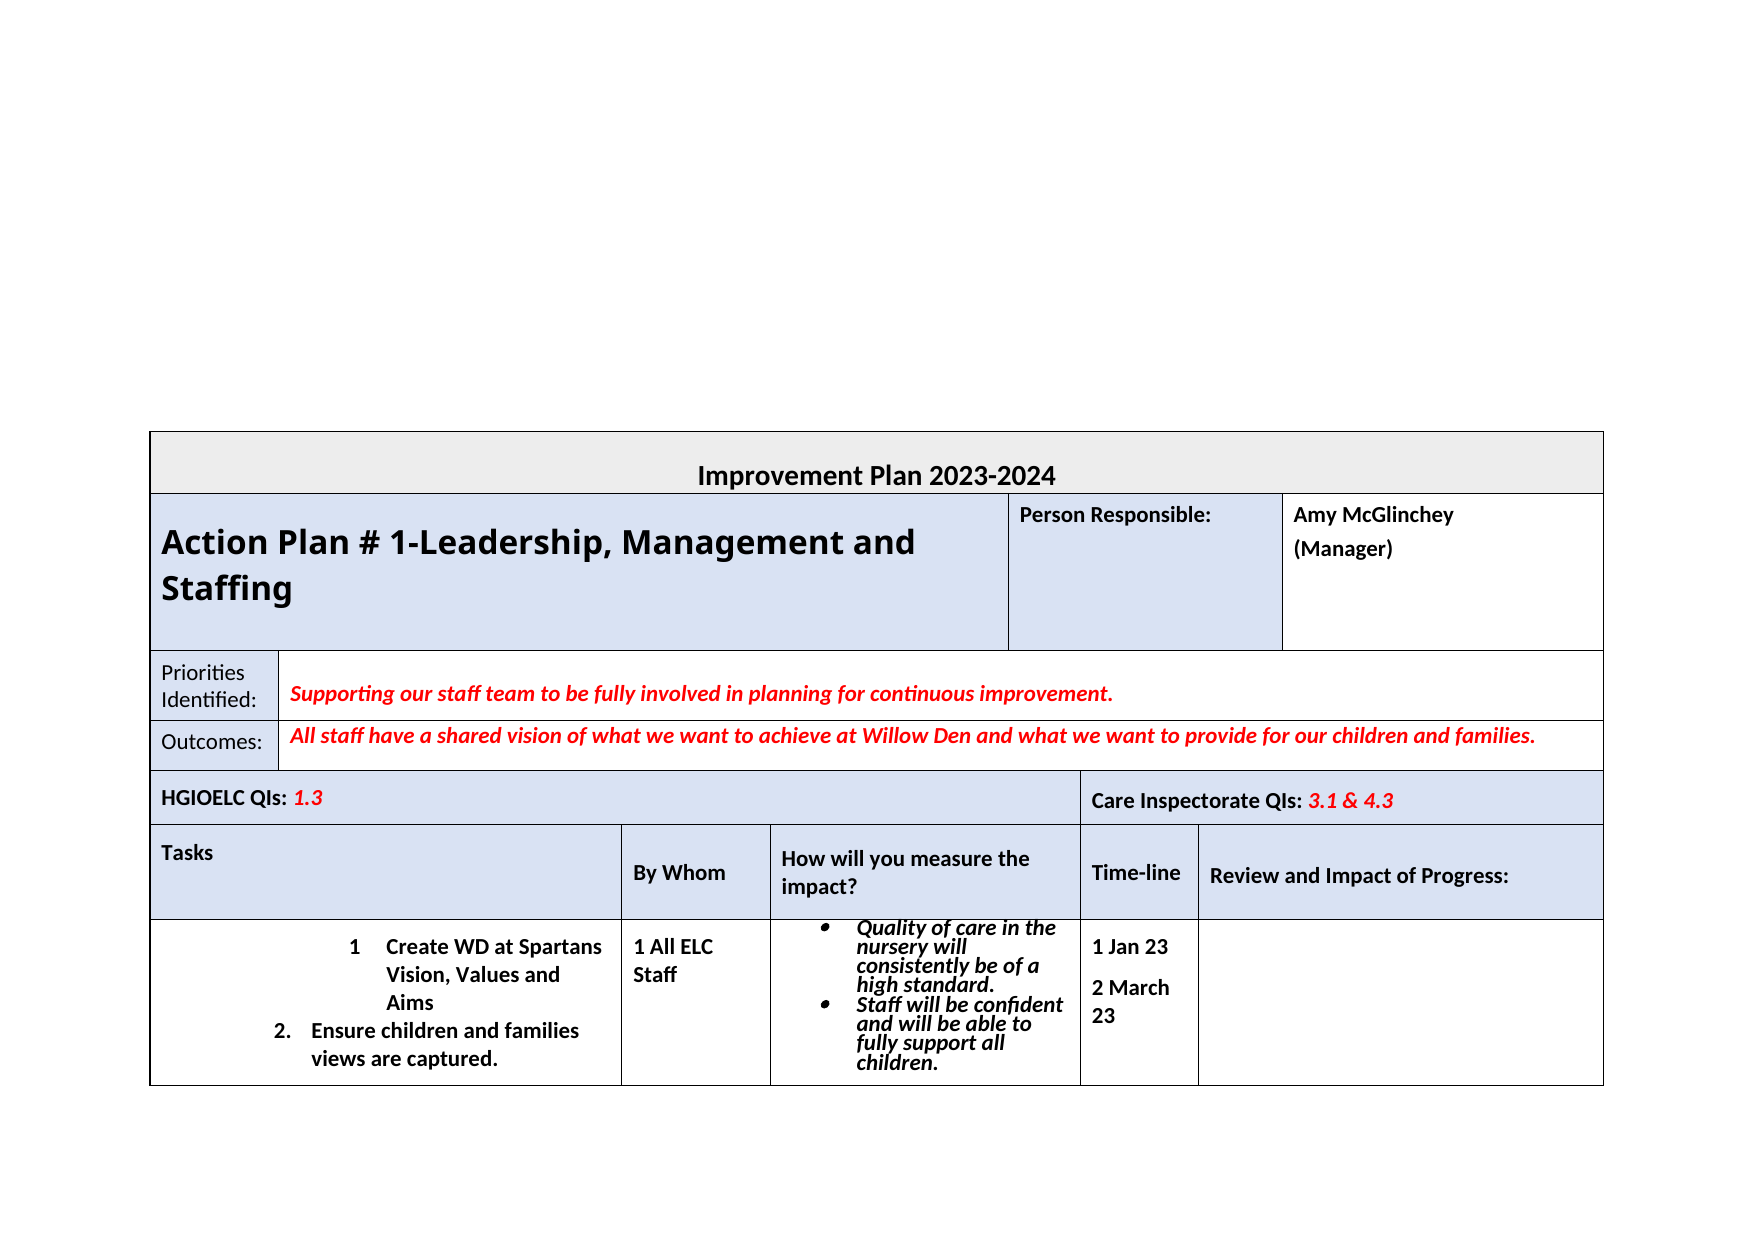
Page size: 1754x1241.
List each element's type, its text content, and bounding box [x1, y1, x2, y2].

table_cell HGIOELC QIs: 1.3 [151, 771, 1080, 824]
table_cell Person Responsible: [1009, 494, 1282, 650]
table_cell Outcomes: [151, 721, 278, 770]
table_cell How will you measure the impact? [771, 825, 1080, 919]
table_cell [1199, 920, 1603, 1085]
table_cell Time-line [1081, 825, 1198, 919]
table_cell 1 Jan 23 2 March 23 [1081, 920, 1198, 1085]
table_cell Amy McGlinchey (Manager) [1283, 494, 1603, 650]
table_header Improvement Plan 2023-2024 [151, 432, 1603, 493]
table_cell Supporting our staff team to be fully involved in planning for continuous improvement. [279, 651, 1603, 720]
table_cell Action Plan # 1-Leadership, Management and Staffing [151, 494, 1008, 650]
table_cell Care Inspectorate QIs: 3.1 & 4.3 [1081, 771, 1603, 824]
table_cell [771, 920, 1080, 1085]
table_cell Review and Impact of Progress: [1199, 825, 1603, 919]
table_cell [151, 920, 621, 1085]
table_cell By Whom [622, 825, 770, 919]
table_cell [622, 920, 770, 1085]
table_cell Priorities Identified: [151, 651, 278, 720]
table_cell Tasks [151, 825, 621, 919]
table_cell All staff have a shared vision of what we want to achieve at Willow Den and what we want to provide for our children and families. [279, 721, 1603, 770]
